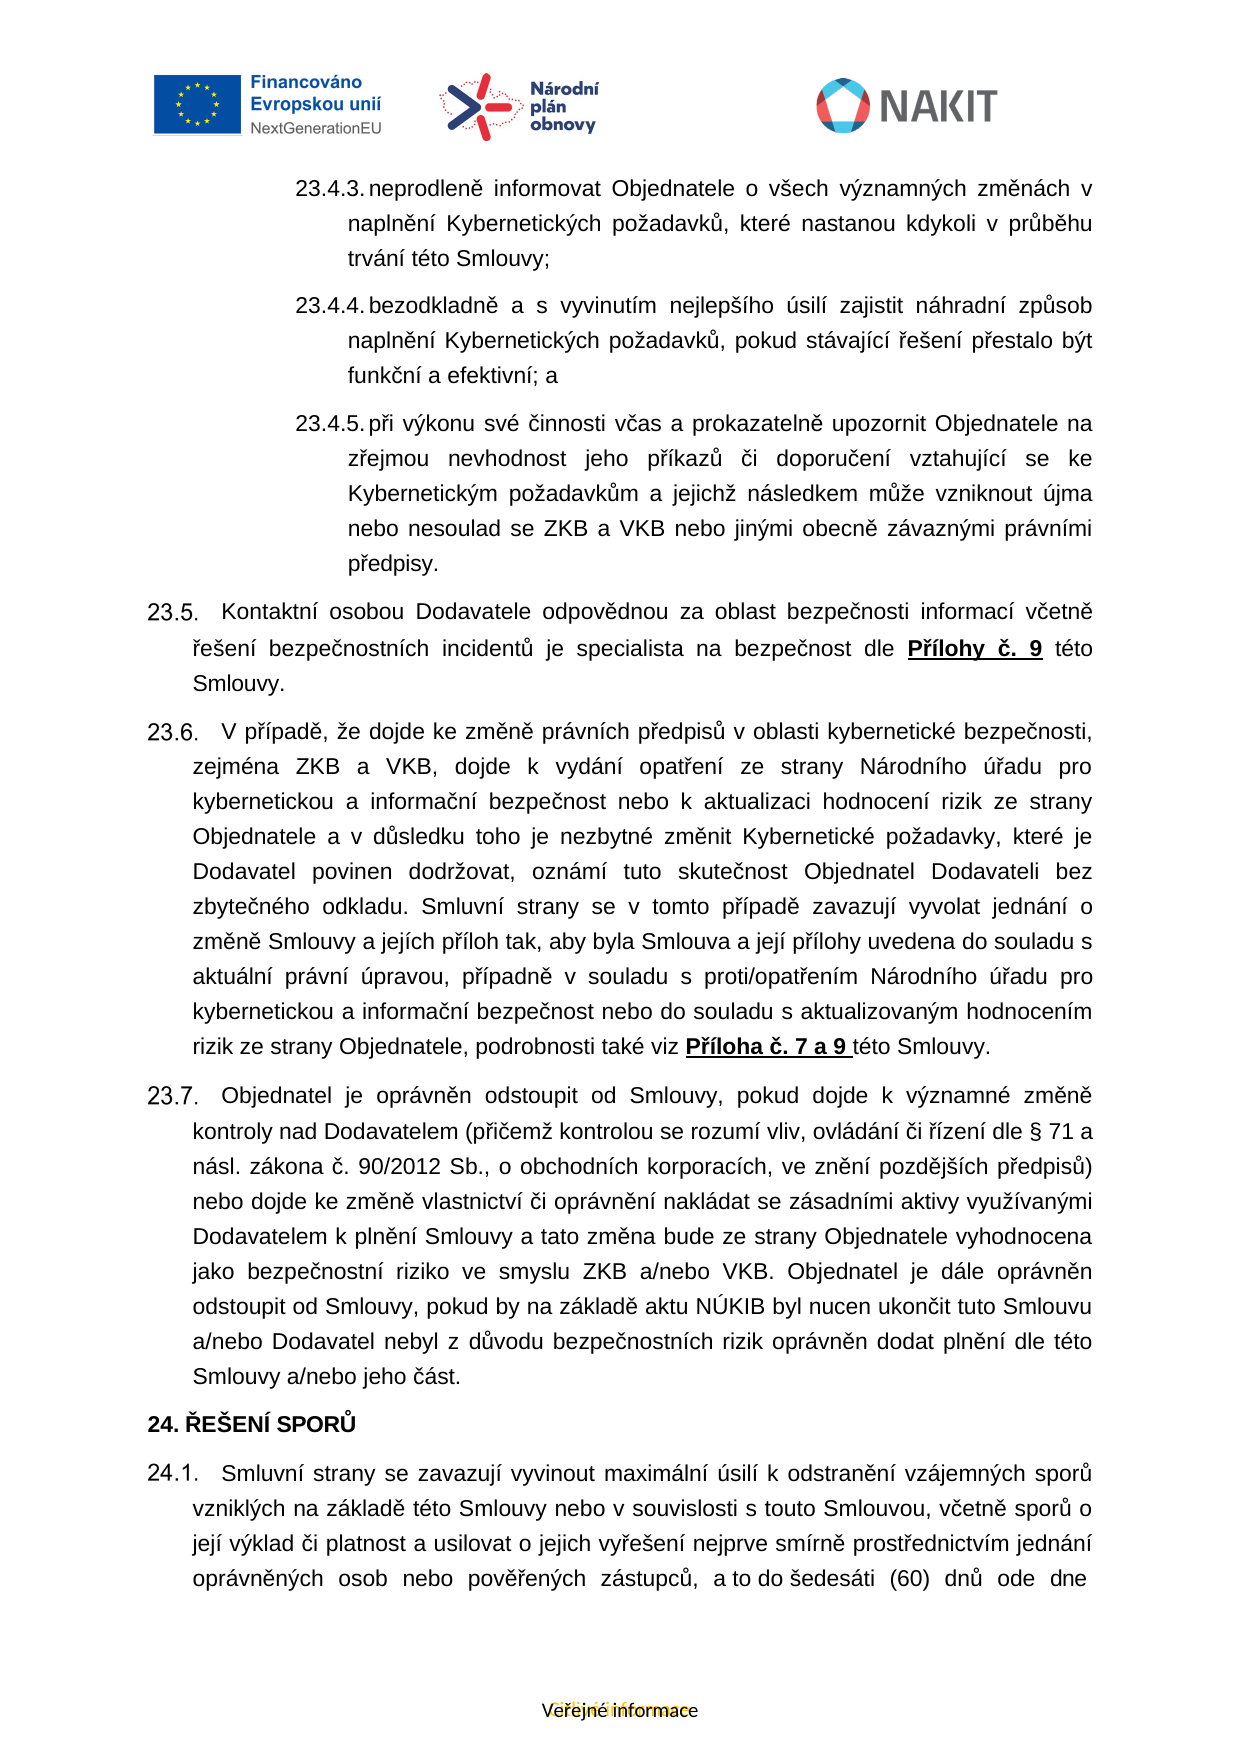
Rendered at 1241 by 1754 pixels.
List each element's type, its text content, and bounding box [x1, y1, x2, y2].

list bezodkladně a s vyvinutím nejlepšího úsilí zajistit náhradní způsob naplnění Kybernetických požadavků, pokud stávající řešení přestalo být funkční a efektivní; a [295, 292, 1093, 389]
text Smluvní strany se zavazují vyvinout maximální úsilí k odstranění vzájemných sporů vzniklých na základě této Smlouvy nebo v souvislosti s touto Smlouvou, včetně sporů o její výklad či platnost a usilovat o jejich vyřešení nejprve smírně prostřednictvím jednání oprávněných osob nebo pověřených zástupců, a to do šedesáti (60) dnů ode dne [147, 1459, 1093, 1591]
list při výkonu své činnosti včas a prokazatelně upozornit Objednatele na zřejmou nevhodnost jeho příkazů či doporučení vztahující se ke Kybernetickým požadavkům a jejichž následkem může vzniknout újma nebo nesoulad se ZKB a VKB nebo jinými obecně závaznými právními předpisy. [295, 410, 1093, 577]
picture [147, 602, 198, 621]
picture [147, 1463, 198, 1481]
text Objednatel je oprávněn odstoupit od Smlouvy, pokud dojde k významné změně kontroly nad Dodavatelem (přičemž kontrolou se rozumí vliv, ovládání či řízení dle § 71 a násl. zákona č. 90/2012 Sb., o obchodních korporacích, ve znění pozdějších předpisů) nebo dojde ke změně vlastnictví či oprávnění nakládat se zásadními aktivy využívanými Dodavatelem k plnění Smlouvy a tato změna bude ze strany Objednatele vyhodnocena jako bezpečnostní riziko ve smyslu ZKB a/nebo VKB. Objednatel je dále oprávněn odstoupit od Smlouvy, pokud by na základě aktu NÚKIB byl nucen ukončit tuto Smlouvu a/nebo Dodavatel nebyl z důvodu bezpečnostních rizik oprávněn dodat plnění dle této Smlouvy a/nebo jeho část. [147, 1082, 1093, 1389]
picture [816, 78, 998, 133]
list neprodleně informovat Objednatele o všech významných změnách v naplnění Kybernetických požadavků, které nastanou kdykoli v průběhu trvání této Smlouvy; [295, 174, 1093, 271]
text Kontaktní osobou Dodavatele odpovědnou za oblast bezpečnosti informací včetně řešení bezpečnostních incidentů je specialista na bezpečnost dle Přílohy č. 9 této Smlouvy. [147, 598, 1093, 697]
picture [147, 722, 198, 741]
text V případě, že dojde ke změně právních předpisů v oblasti kybernetické bezpečnosti, zejména ZKB a VKB, dojde k vydání opatření ze strany Národního úřadu pro kybernetickou a informační bezpečnost nebo k aktualizaci hodnocení rizik ze strany Objednatele a v důsledku toho je nezbytné změnit Kybernetické požadavky, které je Dodavatel povinen dodržovat, oznámí tuto skutečnost Objednatel Dodavateli bez zbytečného odkladu. Smluvní strany se v tomto případě zavazují vyvolat jednání o změně Smlouvy a jejích příloh tak, aby byla Smlouva a její přílohy uvedena do souladu s aktuální právní úpravou, případně v souladu s proti/opatřením Národního úřadu pro kybernetickou a informační bezpečnost nebo do souladu s aktualizovaným hodnocením rizik ze strany Objednatele, podrobnosti také viz Příloha č. 7 a 9 této Smlouvy. [192, 718, 1093, 1059]
picture [147, 1086, 198, 1105]
picture [439, 73, 600, 141]
subtitle ŘEŠENÍ SPORŮ [147, 1411, 1205, 1438]
picture [147, 65, 398, 141]
